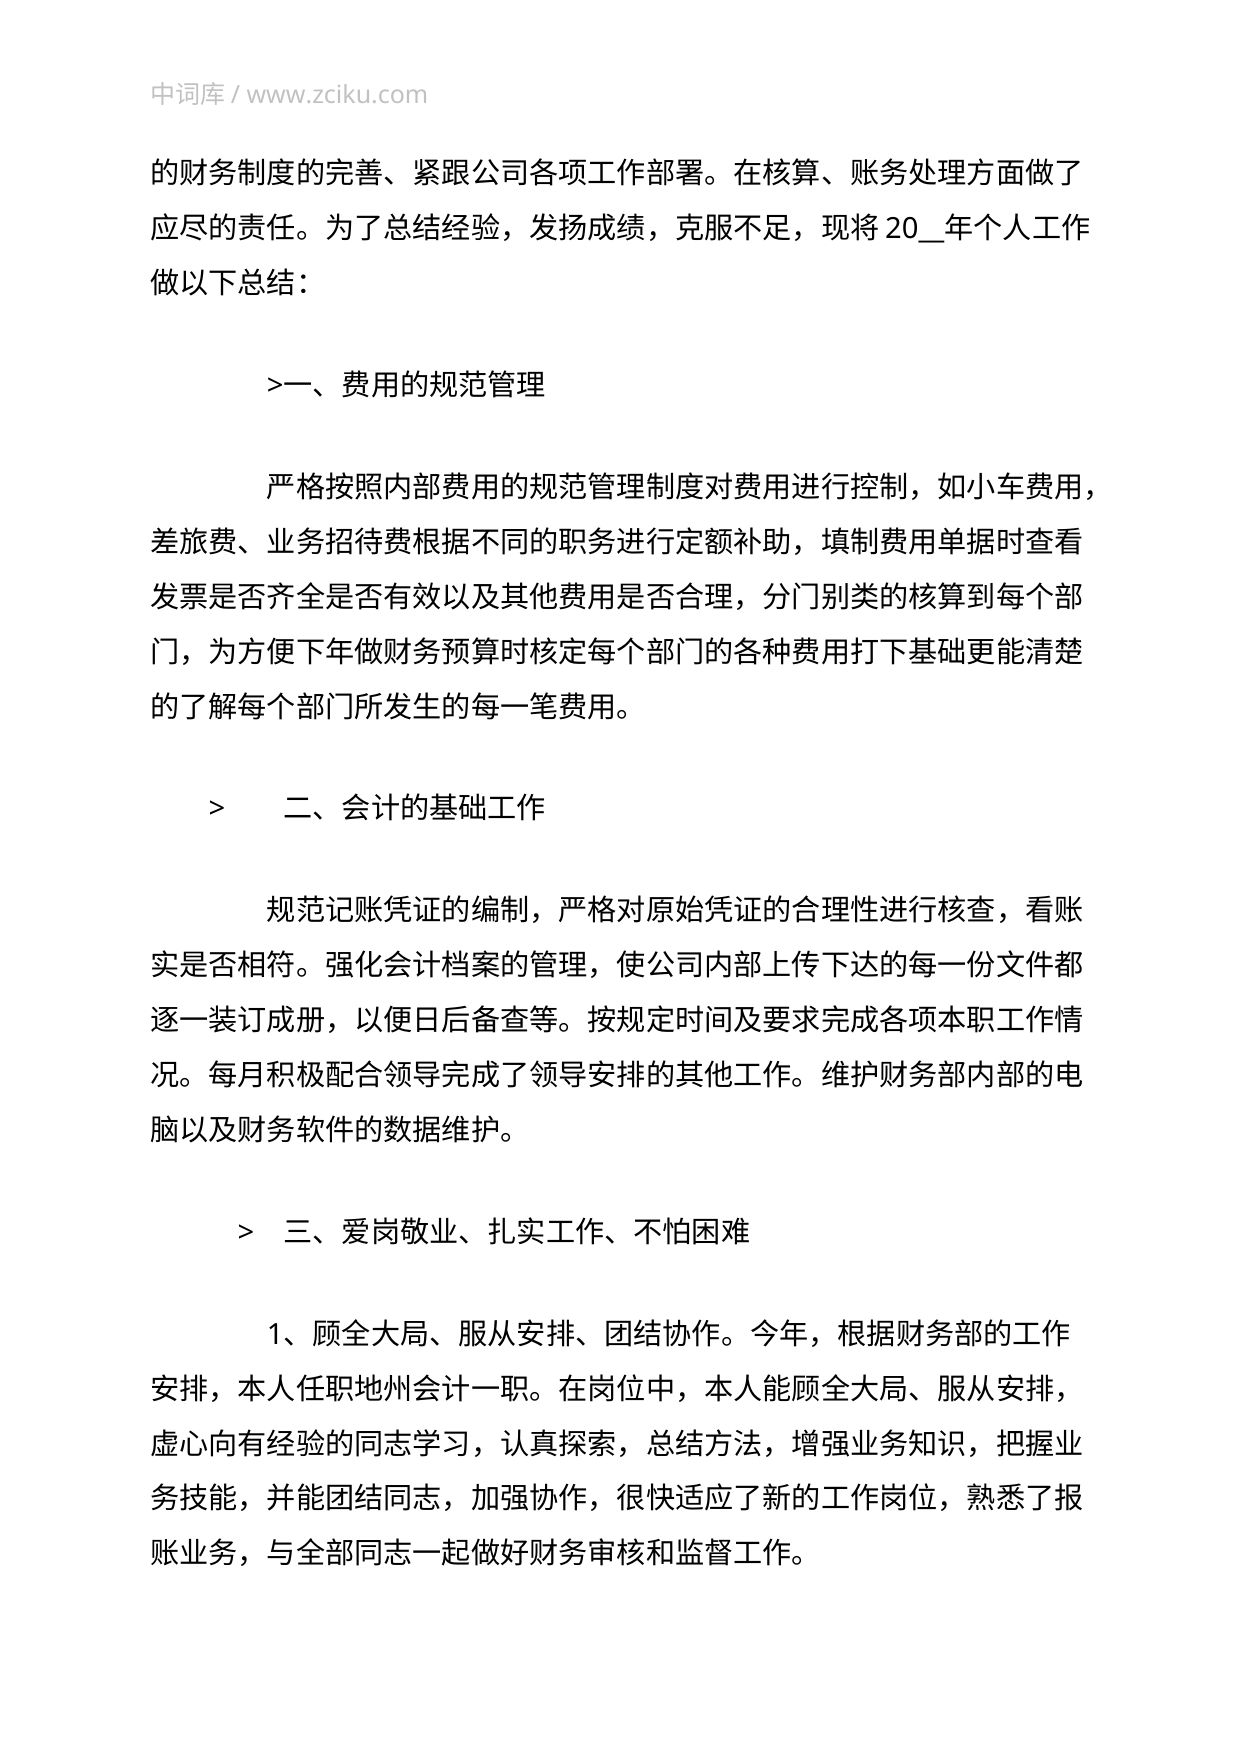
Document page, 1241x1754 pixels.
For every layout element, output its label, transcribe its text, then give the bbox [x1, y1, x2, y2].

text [150, 150, 1090, 302]
text 1、顾全大局、服从安排、团结协作。今年，根据财务部的工作安排，本人任职地州会计一职。在岗位中，本人能顾全大局、服从安排，虚心向有经验的同志学习，认真探索，总结方法，增强业务知识，把握业务技能，并能团结同志，加强协作，很快适应了新的工作岗位，熟悉了报账业务，与全部同志一起做好财务审核和监督工作。 [150, 1310, 1090, 1572]
text >一、费用的规范管理 [150, 362, 1090, 404]
text > 二、会计的基础工作 [150, 785, 1090, 827]
text 规范记账凭证的编制，严格对原始凭证的合理性进行核查，看账实是否相符。强化会计档案的管理，使公司内部上传下达的每一份文件都逐一装订成册，以便日后备查等。按规定时间及要求完成各项本职工作情况。每月积极配合领导完成了领导安排的其他工作。维护财务部内部的电脑以及财务软件的数据维护。 [150, 887, 1090, 1149]
text > 三、爱岗敬业、扎实工作、不怕困难 [150, 1208, 1090, 1251]
text 严格按照内部费用的规范管理制度对费用进行控制，如小车费用，差旅费、业务招待费根据不同的职务进行定额补助，填制费用单据时查看发票是否齐全是否有效以及其他费用是否合理，分门别类的核算到每个部门，为方便下年做财务预算时核定每个部门的各种费用打下基础更能清楚的了解每个部门所发生的每一笔费用。 [150, 464, 1090, 726]
